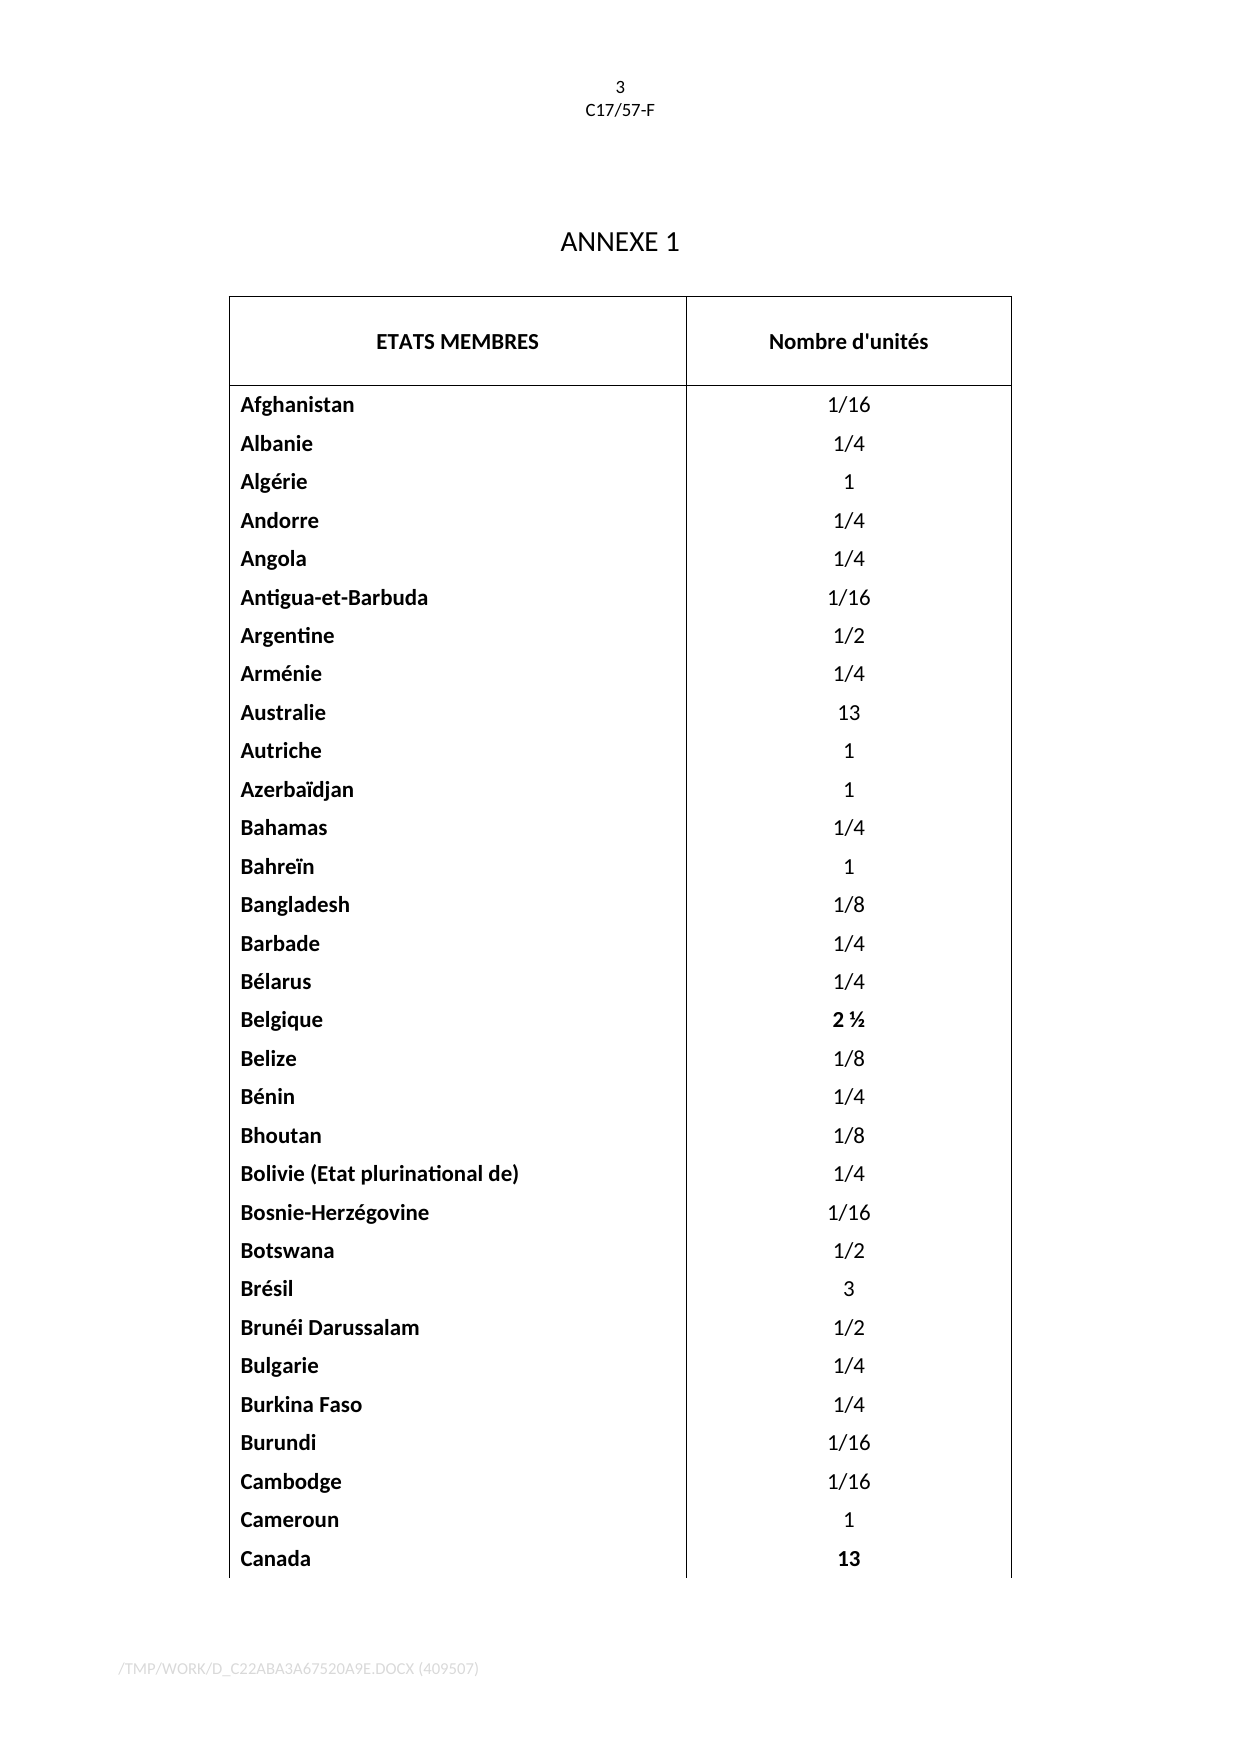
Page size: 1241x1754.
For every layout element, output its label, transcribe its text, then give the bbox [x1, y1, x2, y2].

table_cell Botswana [230, 1232, 686, 1270]
table_cell Albanie [230, 425, 686, 463]
table_cell 1/4 [687, 1347, 1011, 1386]
table_cell 1/4 [687, 1386, 1011, 1424]
table_cell Bangladesh [230, 886, 686, 924]
table_cell Arménie [230, 655, 686, 694]
table_cell Canada [230, 1540, 686, 1578]
table_cell 1 [687, 463, 1011, 502]
table_cell Cambodge [230, 1463, 686, 1501]
table_cell Belize [230, 1040, 686, 1078]
table_cell 1/4 [687, 809, 1011, 848]
table_cell 1/16 [687, 1424, 1011, 1463]
table_cell Barbade [230, 925, 686, 963]
table_cell Australie [230, 694, 686, 732]
table_cell Bolivie (Etat plurinational de) [230, 1155, 686, 1193]
table_cell 2 ½ [687, 1001, 1011, 1040]
table_cell 1 [687, 732, 1011, 771]
table_cell Algérie [230, 463, 686, 502]
table_cell Azerbaïdjan [230, 771, 686, 809]
table_cell 1/2 [687, 1309, 1011, 1347]
table_cell Bulgarie [230, 1347, 686, 1386]
table_cell Antigua-et-Barbuda [230, 579, 686, 617]
table_cell Belgique [230, 1001, 686, 1040]
table_cell Afghanistan [230, 386, 686, 425]
table_cell Bahamas [230, 809, 686, 848]
table_cell 1/8 [687, 886, 1011, 924]
table_cell Cameroun [230, 1501, 686, 1539]
table_cell 1/4 [687, 925, 1011, 963]
table_cell 1/16 [687, 1194, 1011, 1232]
table_cell Brunéi Darussalam [230, 1309, 686, 1347]
table_cell Bhoutan [230, 1117, 686, 1155]
table_cell 13 [687, 1540, 1011, 1578]
table_cell 1/2 [687, 1232, 1011, 1270]
table_cell 1 [687, 771, 1011, 809]
table_cell Andorre [230, 502, 686, 540]
table_cell Bénin [230, 1078, 686, 1117]
table_cell 1/16 [687, 386, 1011, 425]
table_cell Angola [230, 540, 686, 578]
table_header ETATS MEMBRES [230, 297, 686, 385]
table_cell 1/8 [687, 1040, 1011, 1078]
table_cell Bahreïn [230, 848, 686, 886]
table_cell 1/2 [687, 617, 1011, 655]
table_cell Argentine [230, 617, 686, 655]
table_cell Brésil [230, 1270, 686, 1309]
table_cell 1 [687, 848, 1011, 886]
table_cell 1/4 [687, 963, 1011, 1001]
table_cell 1/16 [687, 579, 1011, 617]
table_cell 1/4 [687, 425, 1011, 463]
table_cell 1/8 [687, 1117, 1011, 1155]
table_cell 1/16 [687, 1463, 1011, 1501]
table_cell 1/4 [687, 502, 1011, 540]
text ANNEXE 1 [118, 223, 1122, 258]
table_cell 1/4 [687, 655, 1011, 694]
table_cell Burkina Faso [230, 1386, 686, 1424]
table_header Nombre d'unités [687, 297, 1011, 385]
table_cell 13 [687, 694, 1011, 732]
table_cell 1 [687, 1501, 1011, 1539]
table_cell Bélarus [230, 963, 686, 1001]
table_cell 1/4 [687, 1078, 1011, 1117]
table_cell Bosnie-Herzégovine [230, 1194, 686, 1232]
table_cell 1/4 [687, 540, 1011, 578]
table_cell Burundi [230, 1424, 686, 1463]
table_cell 3 [687, 1270, 1011, 1309]
table_cell 1/4 [687, 1155, 1011, 1193]
table_cell Autriche [230, 732, 686, 771]
